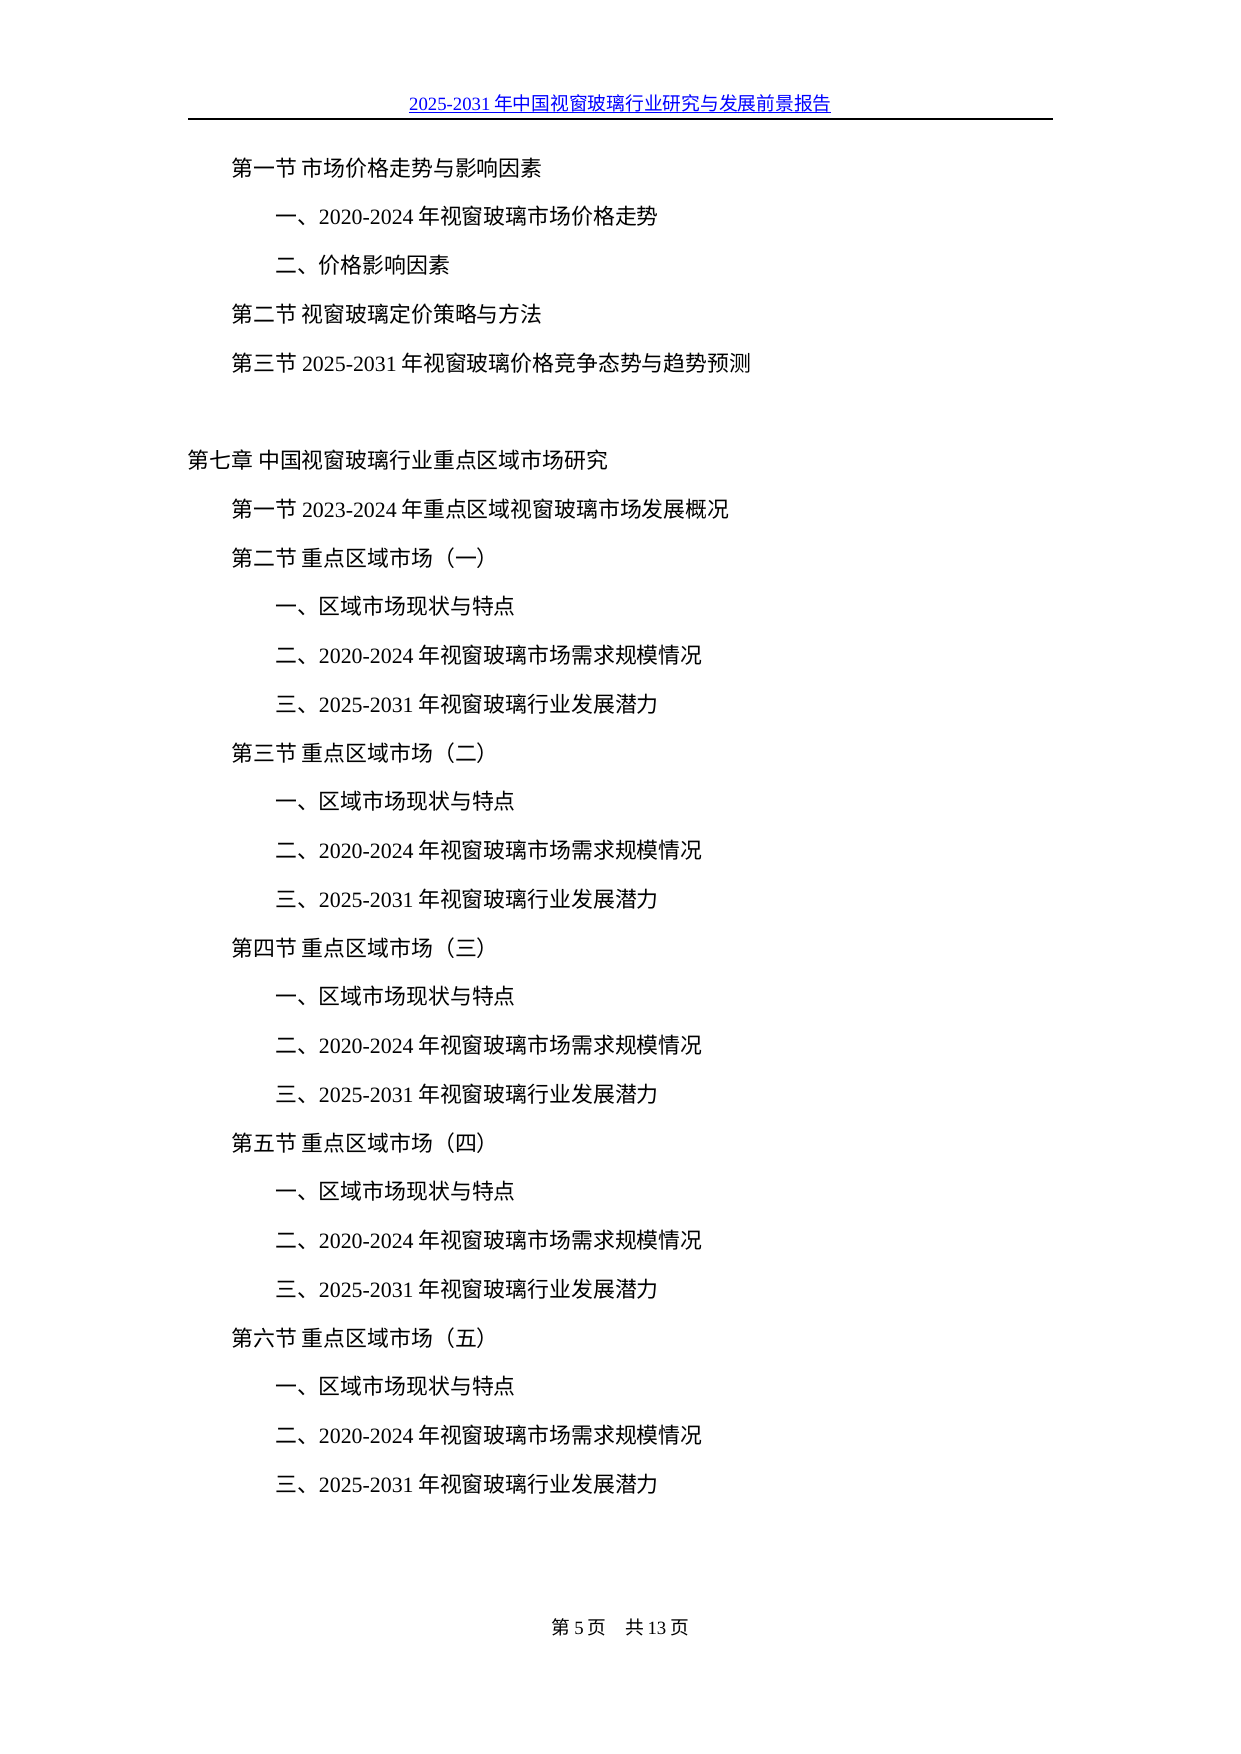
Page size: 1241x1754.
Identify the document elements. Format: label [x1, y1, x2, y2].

text [187, 150, 1053, 1499]
